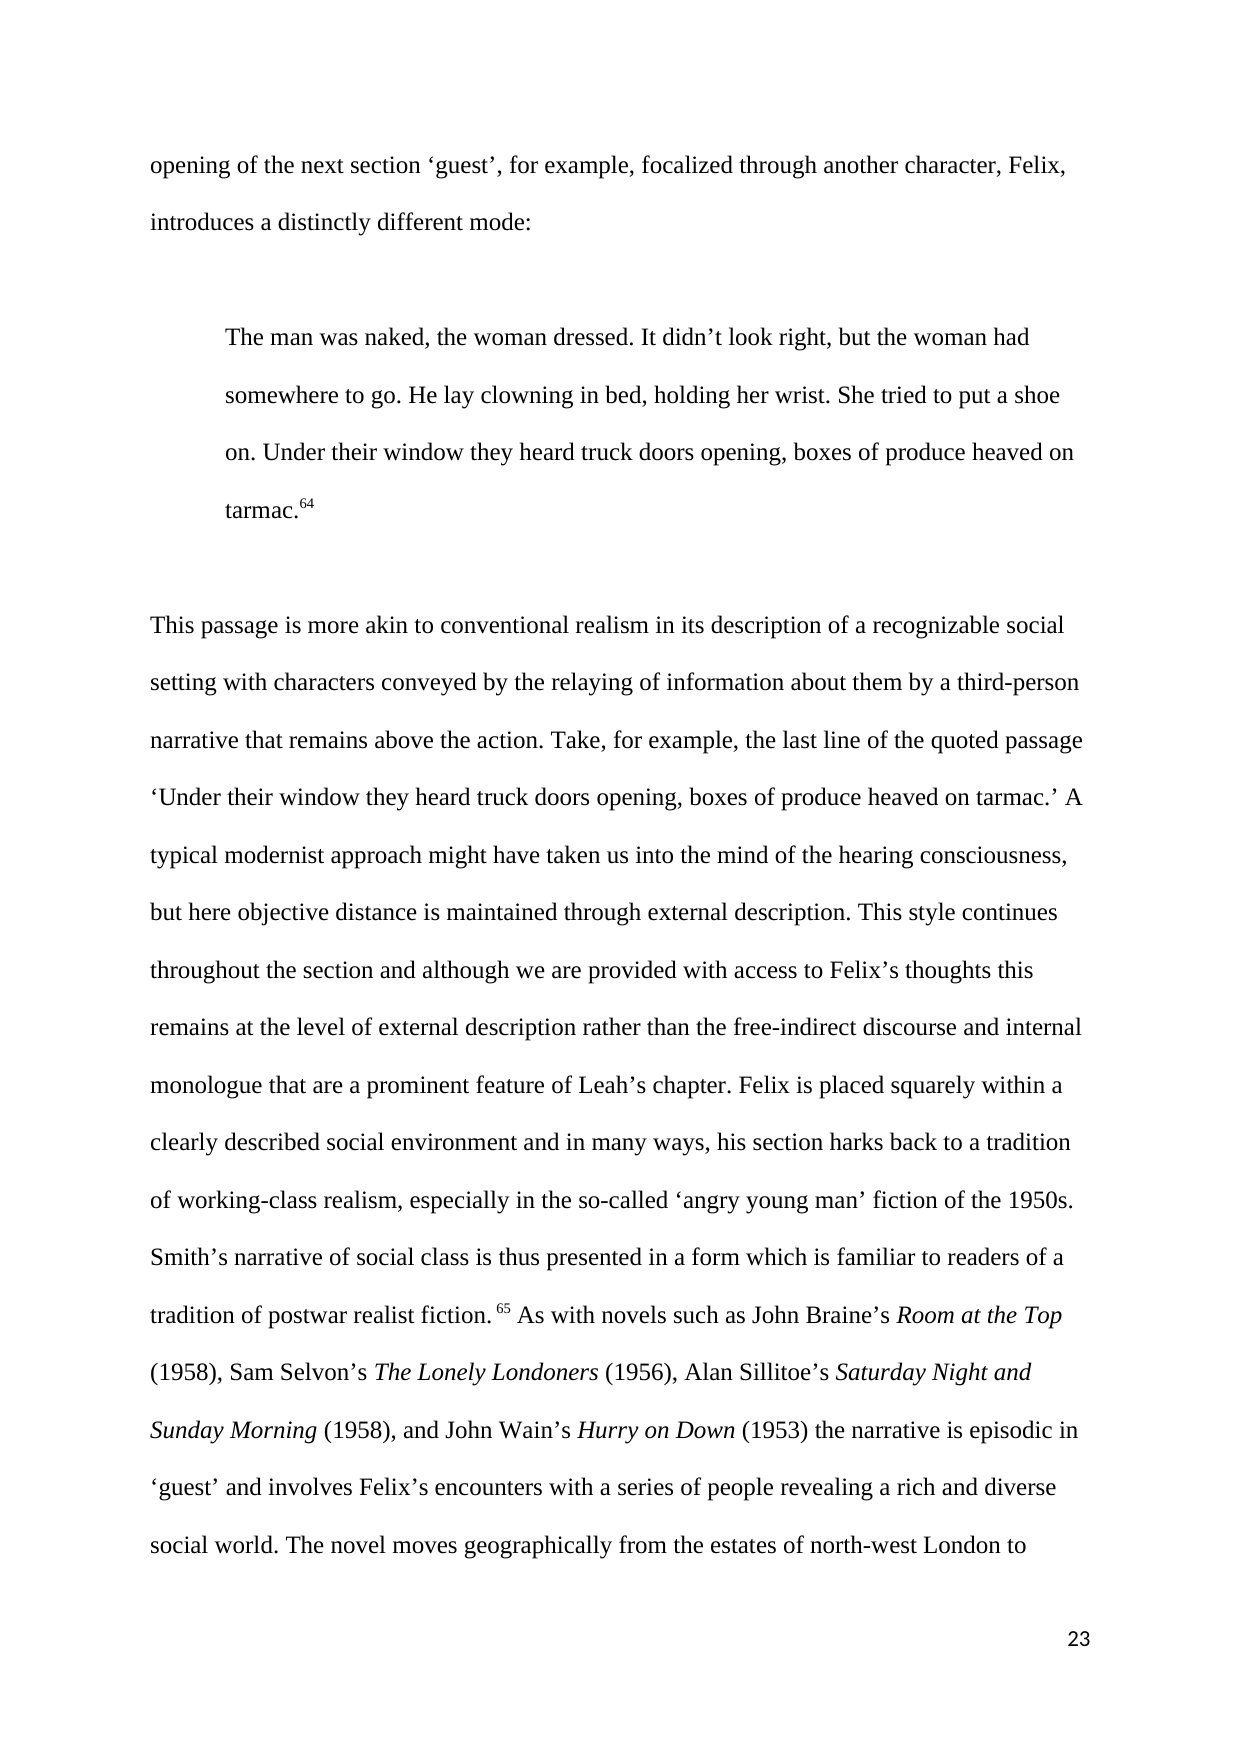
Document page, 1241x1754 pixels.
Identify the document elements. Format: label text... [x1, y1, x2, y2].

text The man was naked, the woman dressed. It didn’t look right, but the woman had somewhere to go. He lay clowning in bed, holding her wrist. She tried to put a shoe on. Under their window they heard truck doors opening, boxes of produce heaved on tarmac. [225, 322, 1090, 524]
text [150, 150, 1090, 236]
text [150, 610, 1090, 1559]
